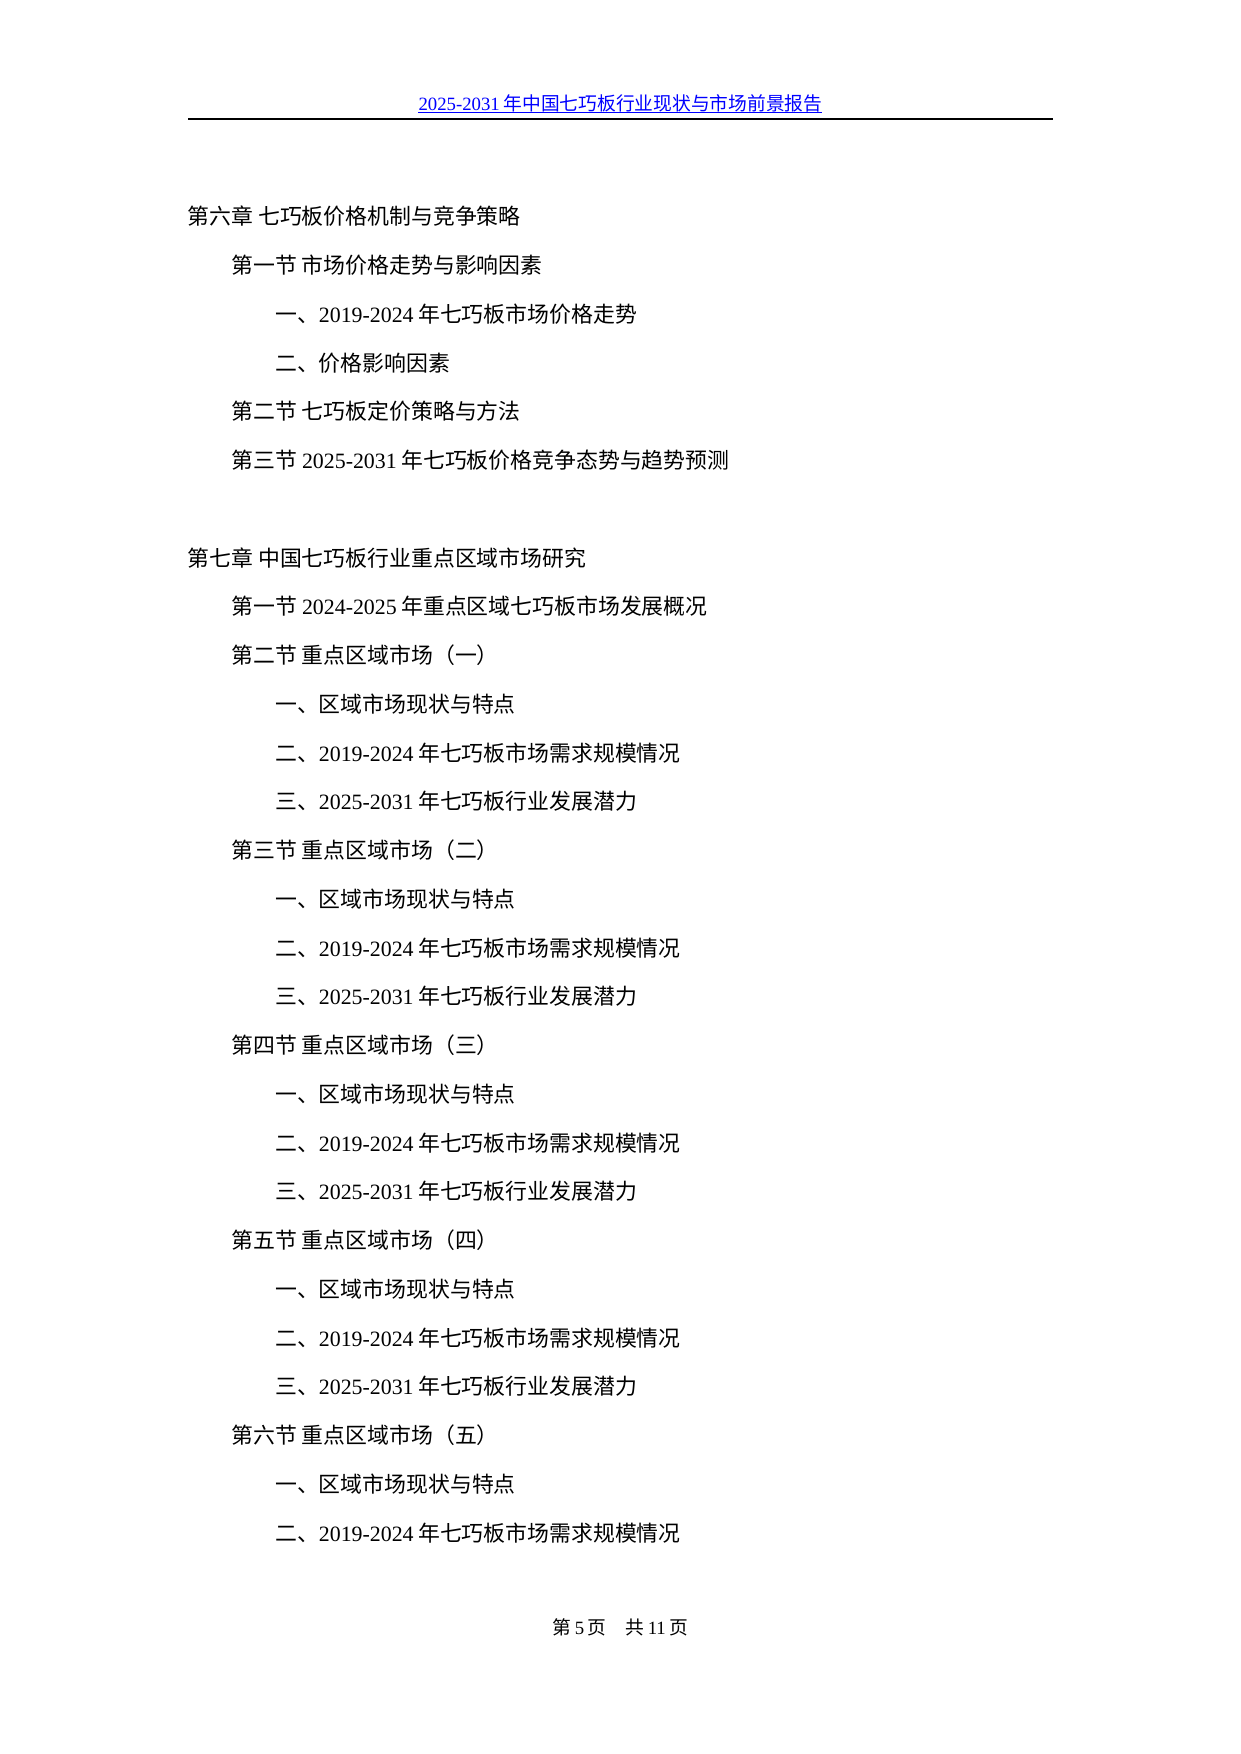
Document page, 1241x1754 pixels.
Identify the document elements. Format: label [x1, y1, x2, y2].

text [187, 150, 1053, 1548]
